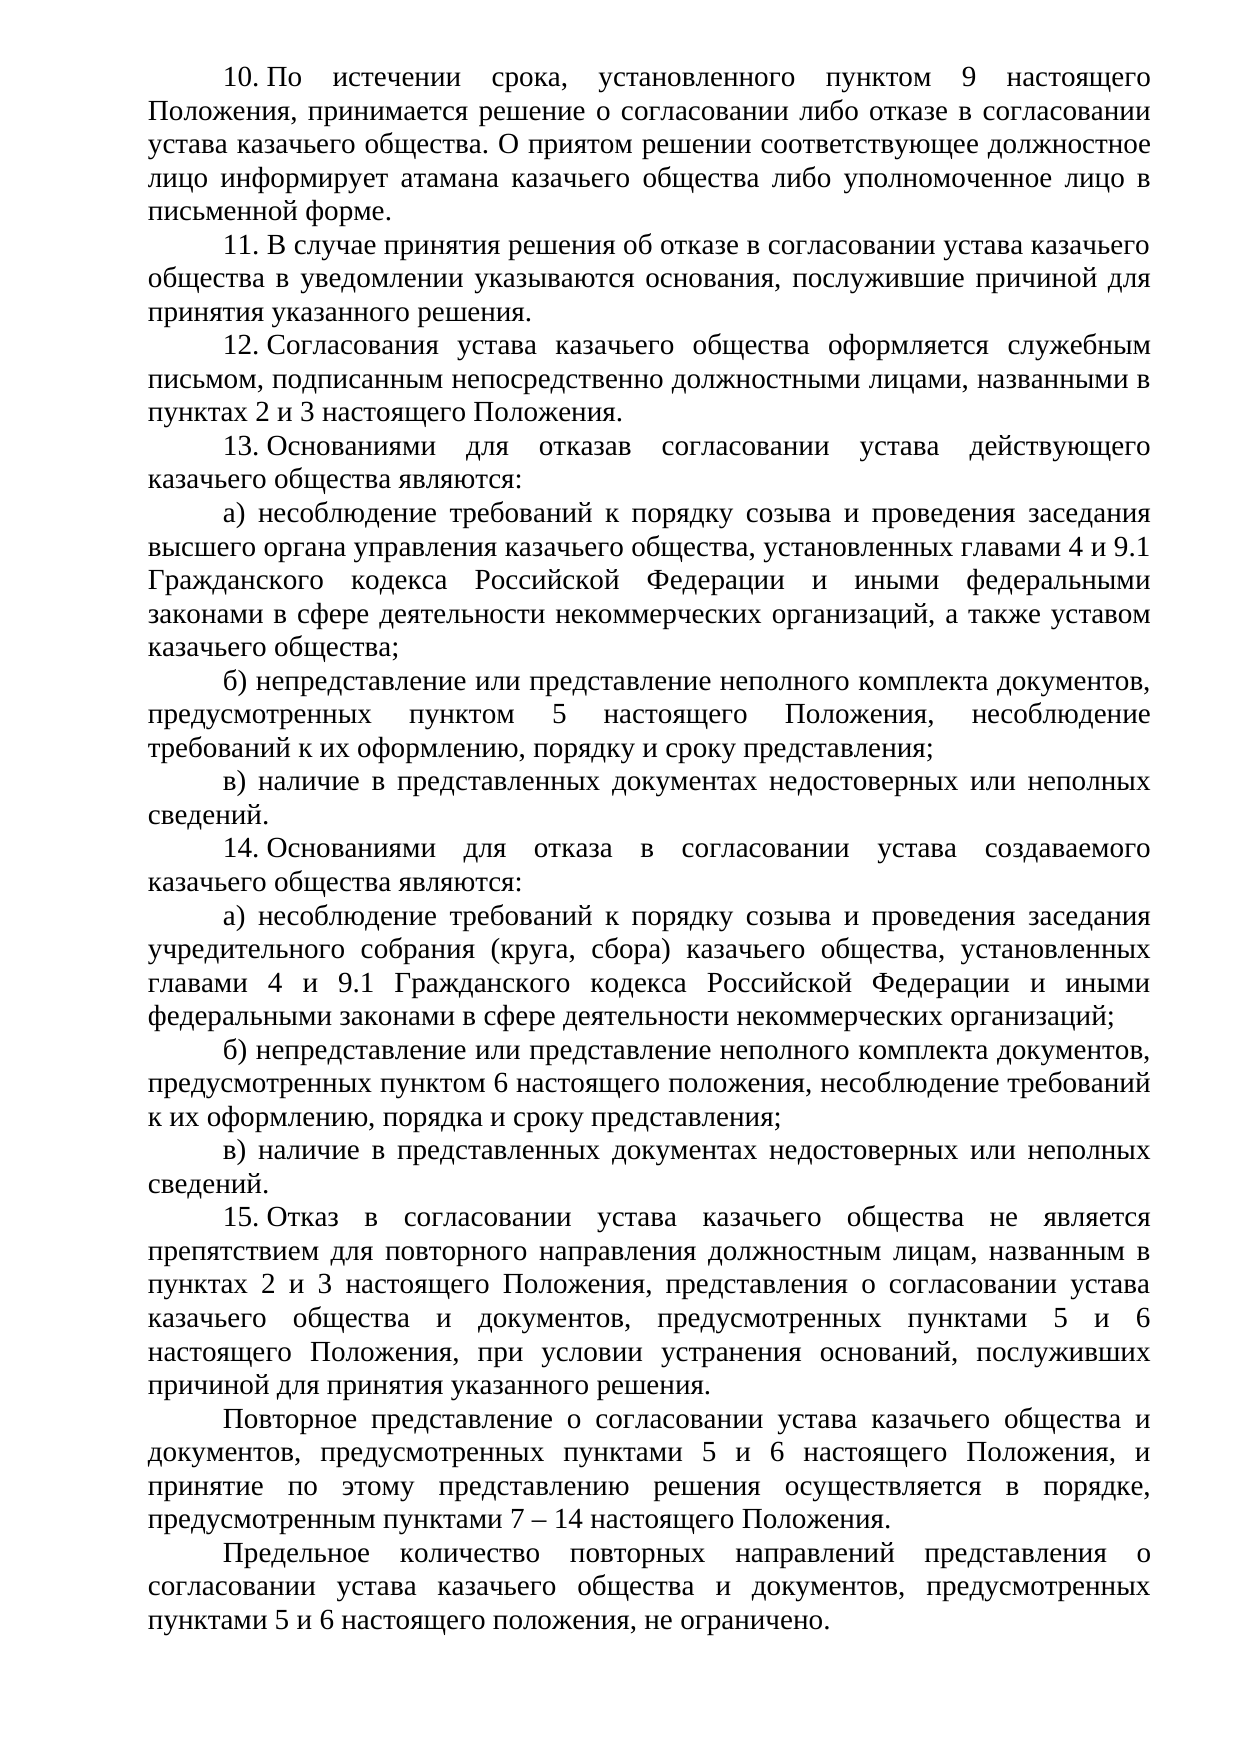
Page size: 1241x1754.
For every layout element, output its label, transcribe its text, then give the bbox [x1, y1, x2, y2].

text б) непредставление или представление неполного комплекта документов, предусмотренных пунктом 6 настоящего положения, несоблюдение требований к их оформлению, порядка и сроку представления; [148, 1032, 1152, 1132]
text а) несоблюдение требований к порядку созыва и проведения заседания высшего органа управления казачьего общества, установленных главами 4 и 9.1 Гражданского кодекса Российской Федерации и иными федеральными законами в сфере деятельности некоммерческих организаций, а также уставом казачьего общества; [148, 495, 1152, 663]
text 12. Согласования устава казачьего общества оформляется служебным письмом, подписанным непосредственно должностными лицами, названными в пунктах 2 и 3 настоящего Положения. [148, 327, 1152, 428]
text 13. Основаниями для отказав согласовании устава действующего казачьего общества являются: [148, 428, 1152, 495]
text а) несоблюдение требований к порядку созыва и проведения заседания учредительного собрания (круга, сбора) казачьего общества, установленных главами 4 и 9.1 Гражданского кодекса Российской Федерации и иными федеральными законами в сфере деятельности некоммерческих организаций; [148, 898, 1152, 1032]
text 15. Отказ в согласовании устава казачьего общества не является препятствием для повторного направления должностным лицам, названным в пунктах 2 и 3 настоящего Положения, представления о согласовании устава казачьего общества и документов, предусмотренных пунктами 5 и 6 настоящего Положения, при условии устранения оснований, послуживших причиной для принятия указанного решения. [148, 1199, 1152, 1401]
text 10. По истечении срока, установленного пунктом 9 настоящего Положения, принимается решение о согласовании либо отказе в согласовании устава казачьего общества. О приятом решении соответствующее должностное лицо информирует атамана казачьего общества либо уполномоченное лицо в письменной форме. [148, 59, 1152, 227]
text 11. В случае принятия решения об отказе в согласовании устава казачьего общества в уведомлении указываются основания, послужившие причиной для принятия указанного решения. [148, 227, 1152, 327]
text в) наличие в представленных документах недостоверных или неполных сведений. [148, 763, 1152, 831]
text Повторное представление о согласовании устава казачьего общества и документов, предусмотренных пунктами 5 и 6 настоящего Положения, и принятие по этому представлению решения осуществляется в порядке, предусмотренным пунктами 7 – 14 настоящего Положения. [148, 1401, 1152, 1535]
text б) непредставление или представление неполного комплекта документов, предусмотренных пунктом 5 настоящего Положения, несоблюдение требований к их оформлению, порядку и сроку представления; [148, 663, 1152, 763]
text в) наличие в представленных документах недостоверных или неполных сведений. [148, 1132, 1152, 1199]
text 14. Основаниями для отказа в согласовании устава создаваемого казачьего общества являются: [148, 831, 1152, 898]
text Предельное количество повторных направлений представления о согласовании устава казачьего общества и документов, предусмотренных пунктами 5 и 6 настоящего положения, не ограничено. [148, 1535, 1152, 1636]
